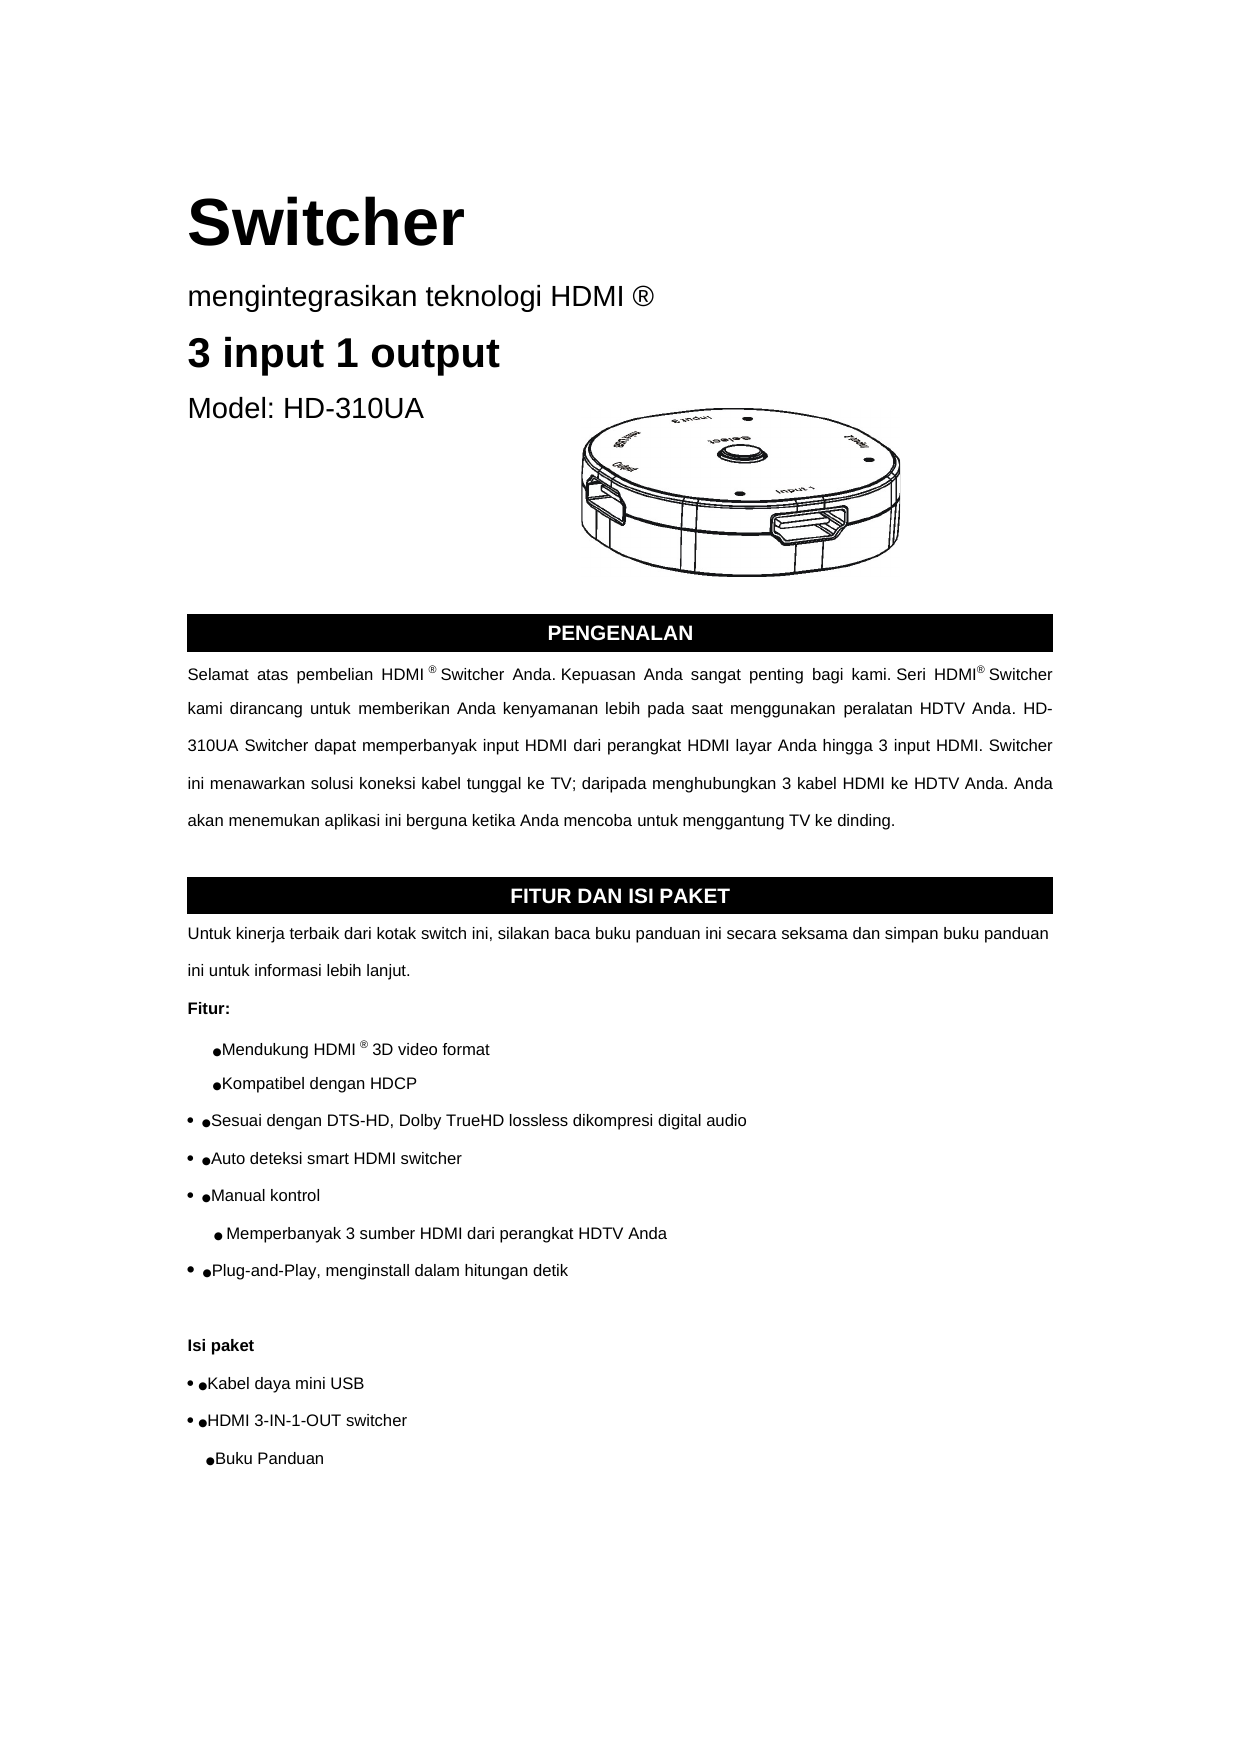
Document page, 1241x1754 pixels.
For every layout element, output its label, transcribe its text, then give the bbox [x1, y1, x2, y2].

text Switcher [187, 164, 1157, 277]
text mengintegrasikan teknologi HDMI ® [187, 277, 1157, 314]
text  ●Auto deteksi smart HDMI switcher [187, 1139, 1053, 1177]
text Fitur: [187, 989, 1053, 1027]
text Model: HD-310UA [187, 389, 1157, 427]
text  ●HDMI 3-IN-1-OUT switcher [187, 1402, 1053, 1439]
text FITUR DAN ISI PAKET [187, 877, 1053, 914]
text  ●Sesuai dengan DTS-HD, Dolby TrueHD lossless dikompresi digital audio [187, 1102, 1053, 1139]
text ● Memperbanyak 3 sumber HDMI dari perangkat HDTV Anda [187, 1214, 1053, 1252]
text Selamat atas pembelian HDMI ® Switcher Anda. Kepuasan Anda sangat penting bagi kami. Seri HDMI® Switcher kami dirancang untuk memberikan Anda kenyamanan lebih pada saat menggunakan peralatan HDTV Anda. HD-310UA Switcher dapat memperbanyak input HDMI dari perangkat HDMI layar Anda hingga 3 input HDMI. Switcher ini menawarkan solusi koneksi kabel tunggal ke TV; daripada menghubungkan 3 kabel HDMI ke HDTV Anda. Anda akan menemukan aplikasi ini berguna ketika Anda mencoba untuk menggantung TV ke dinding. [187, 652, 1053, 839]
text 3 input 1 output [187, 314, 1157, 389]
picture [581, 427, 901, 577]
text ●Buku Panduan [202, 1439, 1053, 1477]
text Isi paket [187, 1327, 1053, 1364]
text ●Kompatibel dengan HDCP [212, 1064, 1053, 1102]
text  ●Plug-and-Play, menginstall dalam hitungan detik [187, 1252, 1053, 1289]
text  ●Kabel daya mini USB [187, 1364, 1053, 1402]
text ●Mendukung HDMI ® 3D video format [212, 1027, 1053, 1064]
text PENGENALAN [187, 614, 1053, 652]
text Untuk kinerja terbaik dari kotak switch ini, silakan baca buku panduan ini secara seksama dan simpan buku panduan ini untuk informasi lebih lanjut. [187, 914, 1053, 989]
text  ●Manual kontrol [187, 1177, 1053, 1214]
